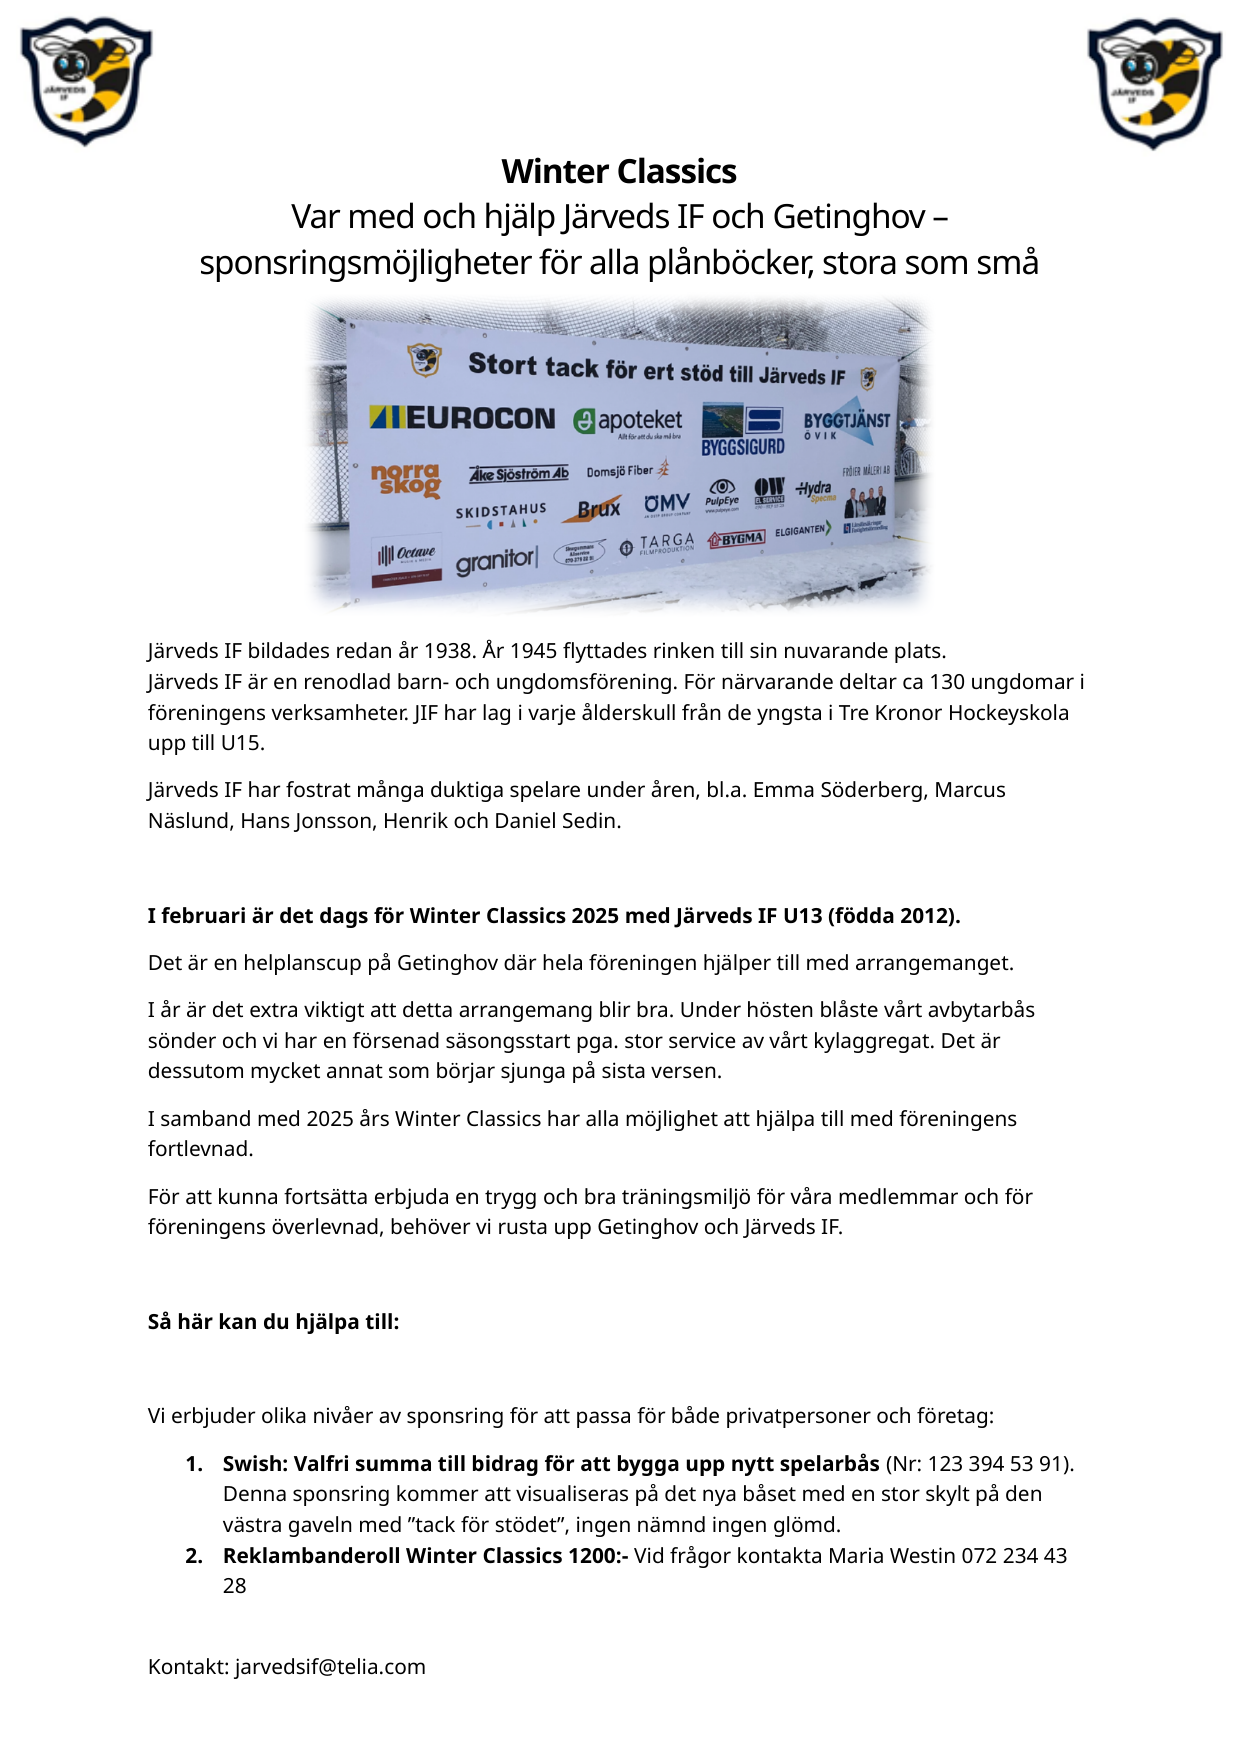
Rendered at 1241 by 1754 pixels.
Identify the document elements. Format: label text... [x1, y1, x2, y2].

text Vi erbjuder olika nivåer av sponsring för att passa för både privatpersoner och företag: [148, 1402, 1093, 1430]
text Järveds IF har fostrat många duktiga spelare under åren, bl.a. Emma Söderberg, Marcus Näslund, Hans Jonsson, Henrik och Daniel Sedin. [148, 776, 1093, 835]
picture [1082, 13, 1227, 157]
list Reklambanderoll Winter Classics 1200:- Vid frågor kontakta Maria Westin 072 234 43 28 [185, 1541, 1093, 1600]
title Var med och hjälp Järveds IF och Getinghov – sponsringsmöjligheter för alla plånböcker, stora som små [148, 193, 1093, 284]
text För att kunna fortsätta erbjuda en trygg och bra träningsmiljö för våra medlemmar och för föreningens överlevnad, behöver vi rusta upp Getinghov och Järveds IF. [148, 1182, 1093, 1241]
list Swish: Valfri summa till bidrag för att bygga upp nytt spelarbås (Nr: 123 394 53 91). Denna sponsring kommer att visualiseras på det nya båset med en stor skylt på den västra gaveln med ”tack för stödet”, ingen nämnd ingen glömd. [185, 1449, 1093, 1539]
text Det är en helplanscup på Getinghov där hela föreningen hjälper till med arrangemanget. [148, 948, 1093, 977]
text I år är det extra viktigt att detta arrangemang blir bra. Under hösten blåste vårt avbytarbås sönder och vi har en försenad säsongsstart pga. stor service av vårt kylaggregat. Det är dessutom mycket annat som börjar sjunga på sista versen. [148, 995, 1093, 1085]
picture [331, 321, 907, 589]
picture [15, 11, 157, 153]
text Så här kan du hjälpa till: [148, 1307, 1093, 1336]
text Järveds IF bildades redan år 1938. År 1945 flyttades rinken till sin nuvarande plats. Järveds IF är en renodlad barn- och ungdomsförening. För närvarande deltar ca 130 ungdomar i föreningens verksamheter. JIF har lag i varje ålderskull från de yngsta i Tre Kronor Hockeyskola upp till U15. [148, 636, 1093, 757]
text I samband med 2025 års Winter Classics har alla möjlighet att hjälpa till med föreningens fortlevnad. [148, 1104, 1093, 1163]
title Winter Classics [148, 148, 1093, 193]
text I februari är det dags för Winter Classics 2025 med Järveds IF U13 (födda 2012). [148, 901, 1093, 929]
